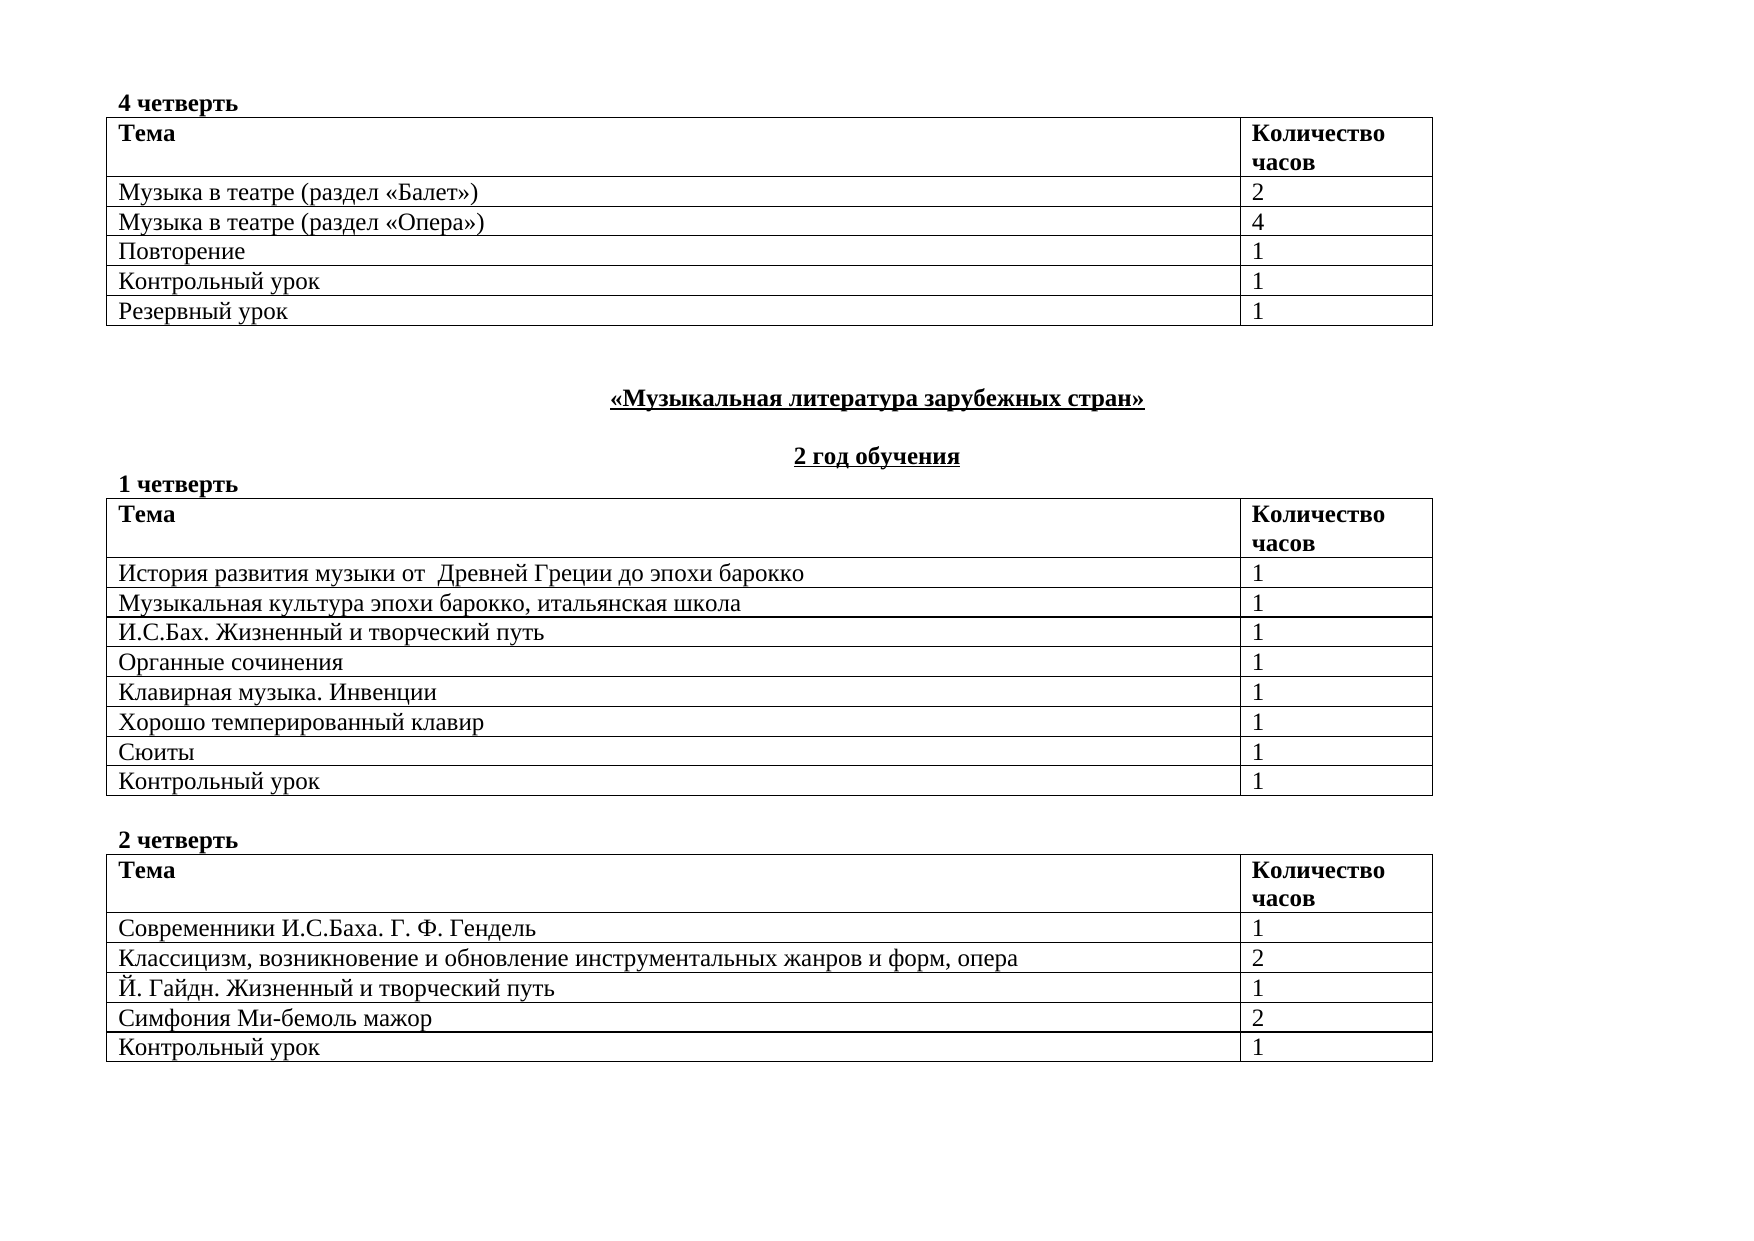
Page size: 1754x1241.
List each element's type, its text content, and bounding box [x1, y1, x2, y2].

table_header Тема [107, 118, 1240, 176]
text 1 четверть [118, 469, 1636, 498]
text 4 четверть [118, 88, 1636, 117]
table_cell 2 [1241, 177, 1432, 206]
text 2 год обучения [118, 441, 1636, 469]
table_cell 1 [1241, 296, 1432, 325]
table_cell 1 [1241, 588, 1432, 616]
table_cell 1 [1241, 737, 1432, 765]
table_cell Контрольный урок [107, 766, 1240, 795]
table_cell 1 [1241, 973, 1432, 1002]
table_cell 1 [1241, 266, 1432, 295]
table_cell Резервный урок [107, 296, 1240, 325]
table_cell Контрольный урок [107, 266, 1240, 295]
table_cell Симфония Ми-бемоль мажор [107, 1003, 1240, 1031]
text «Музыкальная литература зарубежных стран» [118, 383, 1636, 412]
table_cell Современники И.С.Баха. Г. Ф. Гендель [107, 913, 1240, 942]
table_cell Сюиты [107, 737, 1240, 765]
table_cell Контрольный урок [107, 1033, 1240, 1061]
table_cell Музыкальная культура эпохи барокко, итальянская школа [107, 588, 1240, 616]
table_cell Клавирная музыка. Инвенции [107, 677, 1240, 706]
table_cell 1 [1241, 618, 1432, 646]
table_cell 2 [1241, 1003, 1432, 1031]
table_cell 1 [1241, 707, 1432, 736]
table_cell 4 [1241, 207, 1432, 235]
table_cell История развития музыки от Древней Греции до эпохи барокко [107, 558, 1240, 587]
table_header Количество часов [1241, 855, 1432, 912]
table_cell 1 [1241, 913, 1432, 942]
table_cell Классицизм, возникновение и обновление инструментальных жанров и форм, опера [107, 943, 1240, 972]
table_cell 2 [1241, 943, 1432, 972]
table_cell Повторение [107, 236, 1240, 265]
table_cell Й. Гайдн. Жизненный и творческий путь [107, 973, 1240, 1002]
table_header Тема [107, 855, 1240, 912]
table_cell 1 [1241, 236, 1432, 265]
table_cell Органные сочинения [107, 647, 1240, 676]
table_header Количество часов [1241, 499, 1432, 557]
text 2 четверть [118, 825, 1636, 854]
table_cell Музыка в театре (раздел «Опера») [107, 207, 1240, 235]
table_header Тема [107, 499, 1240, 557]
table_cell 1 [1241, 1033, 1432, 1061]
table_cell Музыка в театре (раздел «Балет») [107, 177, 1240, 206]
table_cell 1 [1241, 766, 1432, 795]
table_cell 1 [1241, 647, 1432, 676]
table_header Количество часов [1241, 118, 1432, 176]
table_cell Хорошо темперированный клавир [107, 707, 1240, 736]
table_cell И.С.Бах. Жизненный и творческий путь [107, 618, 1240, 646]
table_cell 1 [1241, 677, 1432, 706]
table_cell 1 [1241, 558, 1432, 587]
